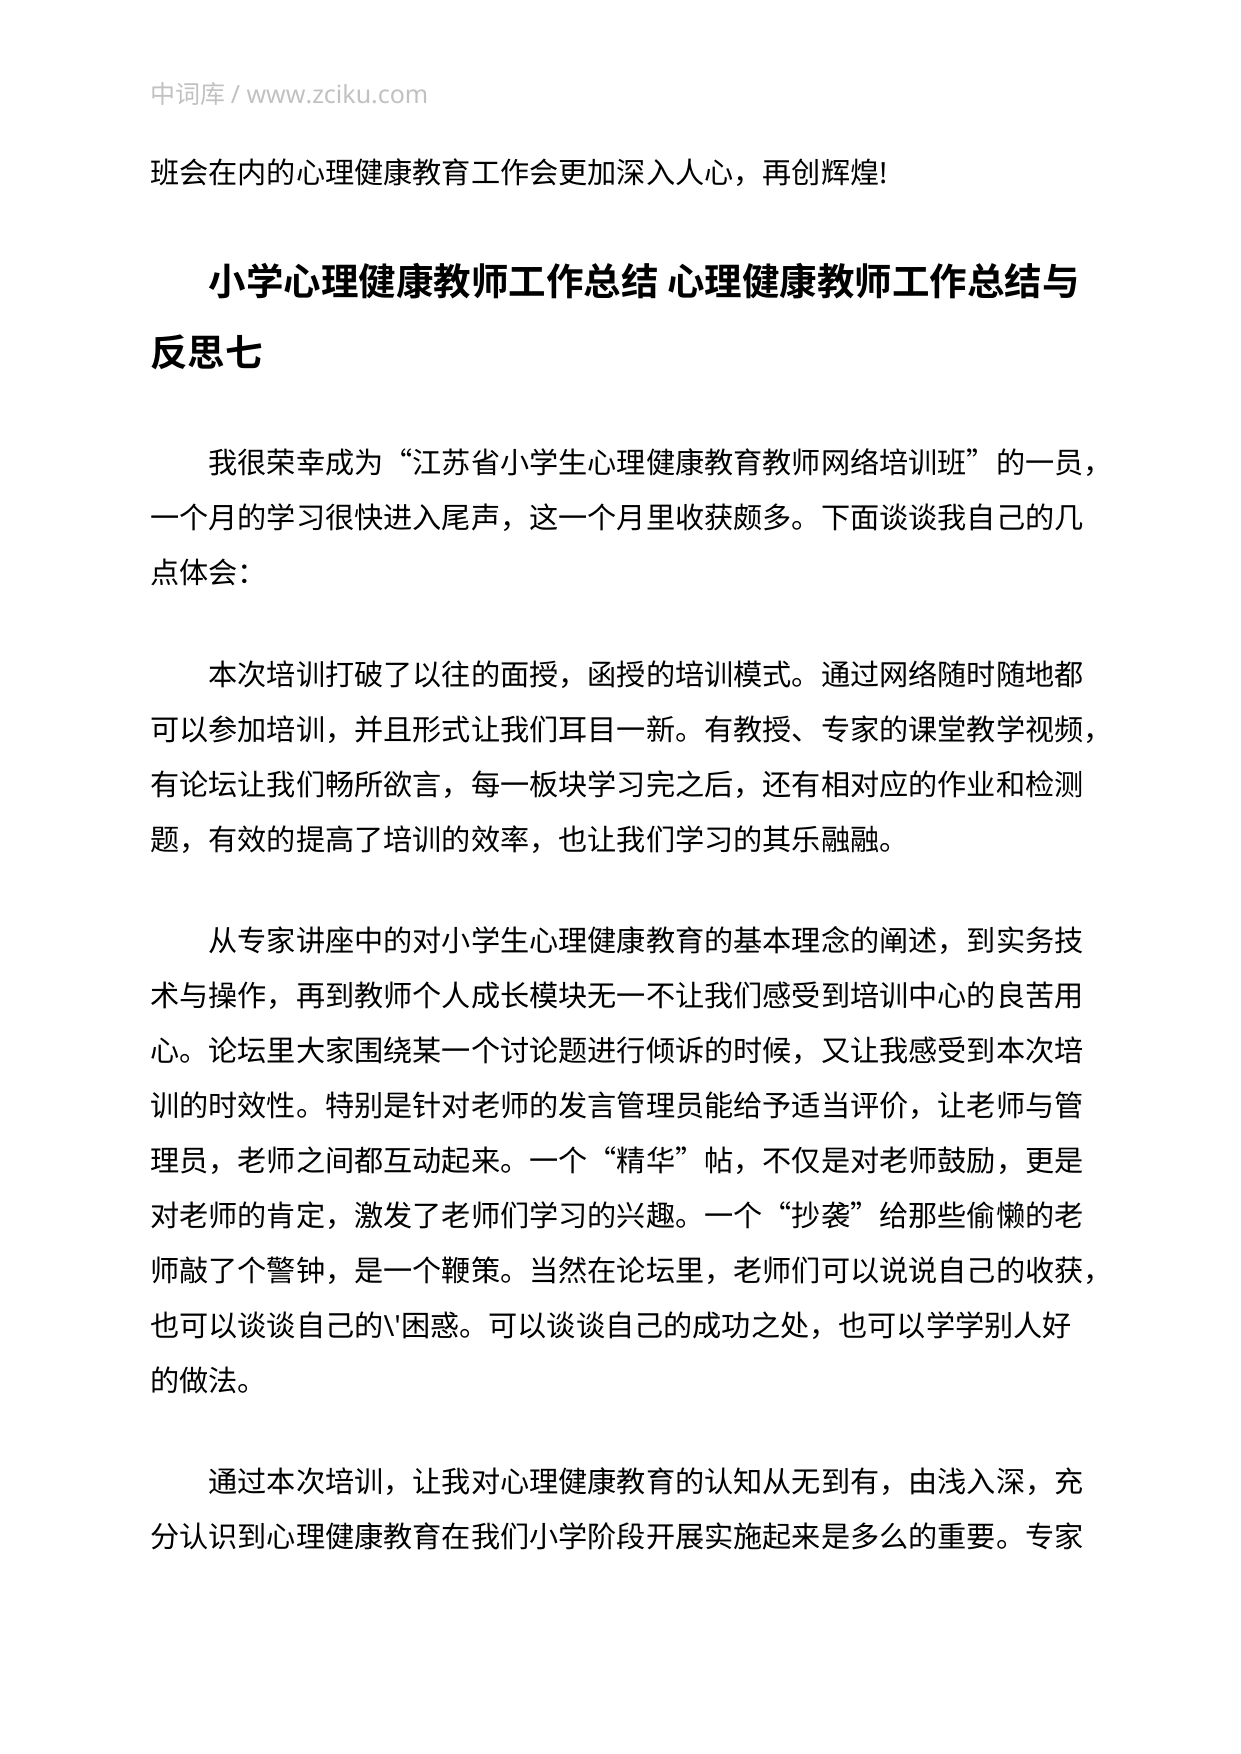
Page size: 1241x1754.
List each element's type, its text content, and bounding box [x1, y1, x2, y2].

text 我很荣幸成为“江苏省小学生心理健康教育教师网络培训班”的一员，一个月的学习很快进入尾声，这一个月里收获颇多。下面谈谈我自己的几点体会： [150, 440, 1090, 592]
text 小学心理健康教师工作总结 心理健康教师工作总结与反思七 [150, 252, 1090, 377]
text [150, 1459, 1090, 1556]
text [150, 150, 1090, 192]
text 从专家讲座中的对小学生心理健康教育的基本理念的阐述，到实务技术与操作，再到教师个人成长模块无一不让我们感受到培训中心的良苦用心。论坛里大家围绕某一个讨论题进行倾诉的时候，又让我感受到本次培训的时效性。特别是针对老师的发言管理员能给予适当评价，让老师与管理员，老师之间都互动起来。一个“精华”帖，不仅是对老师鼓励，更是对老师的肯定，激发了老师们学习的兴趣。一个“抄袭”给那些偷懒的老师敲了个警钟，是一个鞭策。当然在论坛里，老师们可以说说自己的收获，也可以谈谈自己的\'困惑。可以谈谈自己的成功之处，也可以学学别人好的做法。 [150, 918, 1090, 1399]
text 本次培训打破了以往的面授，函授的培训模式。通过网络随时随地都可以参加培训，并且形式让我们耳目一新。有教授、专家的课堂教学视频，有论坛让我们畅所欲言，每一板块学习完之后，还有相对应的作业和检测题，有效的提高了培训的效率，也让我们学习的其乐融融。 [150, 651, 1090, 858]
